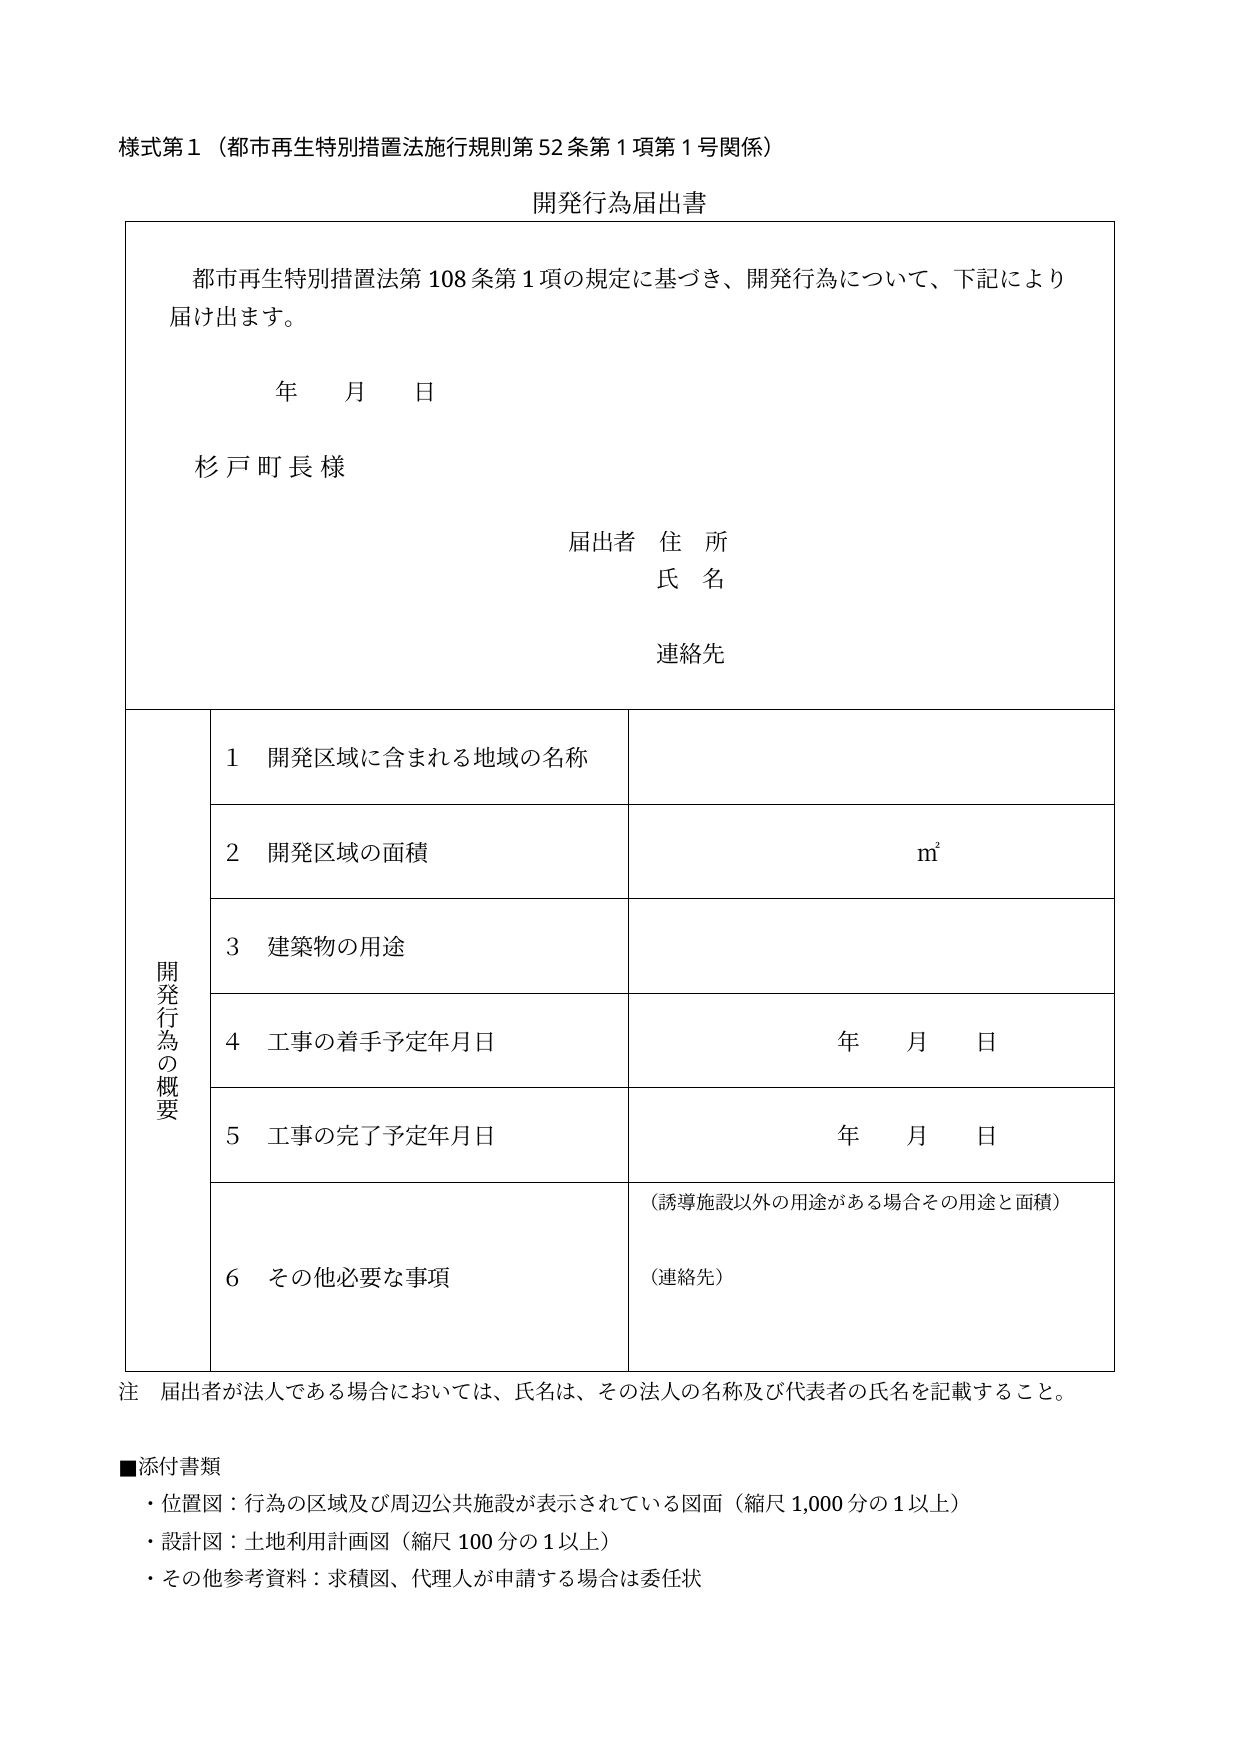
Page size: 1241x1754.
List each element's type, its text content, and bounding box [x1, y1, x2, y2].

text ・その他参考資料：求積図、代理人が申請する場合は委任状 [118, 1559, 1122, 1597]
table_cell ４ 工事の着手予定年月日 [211, 994, 628, 1087]
text ・設計図：土地利用計画図（縮尺 100分の1以上） [118, 1522, 1122, 1559]
table_cell ㎡ [629, 805, 1114, 898]
text ・位置図：行為の区域及び周辺公共施設が表示されている図面（縮尺 1,000分の1以上） [118, 1484, 1122, 1522]
table_cell 開発行為の概要 [126, 710, 210, 1371]
table_header 都市再生特別措置法第108条第1項の規定に基づき、開発行為について、下記により届け出ます。 年 月 日 杉 戸 町 長 様 届出者 住 所 氏 名 連絡先 [126, 222, 1114, 709]
table_cell 年 月 日 [629, 994, 1114, 1087]
text 注 届出者が法人である場合においては、氏名は、その法人の名称及び代表者の氏名を記載すること。 [118, 1372, 1122, 1409]
table_cell [629, 710, 1114, 804]
table_cell ３ 建築物の用途 [211, 899, 628, 993]
text 開発行為届出書 [118, 183, 1122, 221]
table_cell （誘導施設以外の用途がある場合その用途と面積） （連絡先） [629, 1183, 1114, 1371]
table_cell １ 開発区域に含まれる地域の名称 [211, 710, 628, 804]
table_cell 年 月 日 [629, 1088, 1114, 1182]
text ■添付書類 [118, 1447, 1122, 1484]
table_cell [629, 899, 1114, 993]
text 様式第１（都市再生特別措置法施行規則第52条第1項第1号関係） [118, 127, 1122, 164]
table_cell ２ 開発区域の面積 [211, 805, 628, 898]
table_cell ５ 工事の完了予定年月日 [211, 1088, 628, 1182]
table_cell ６ その他必要な事項 [211, 1183, 628, 1371]
